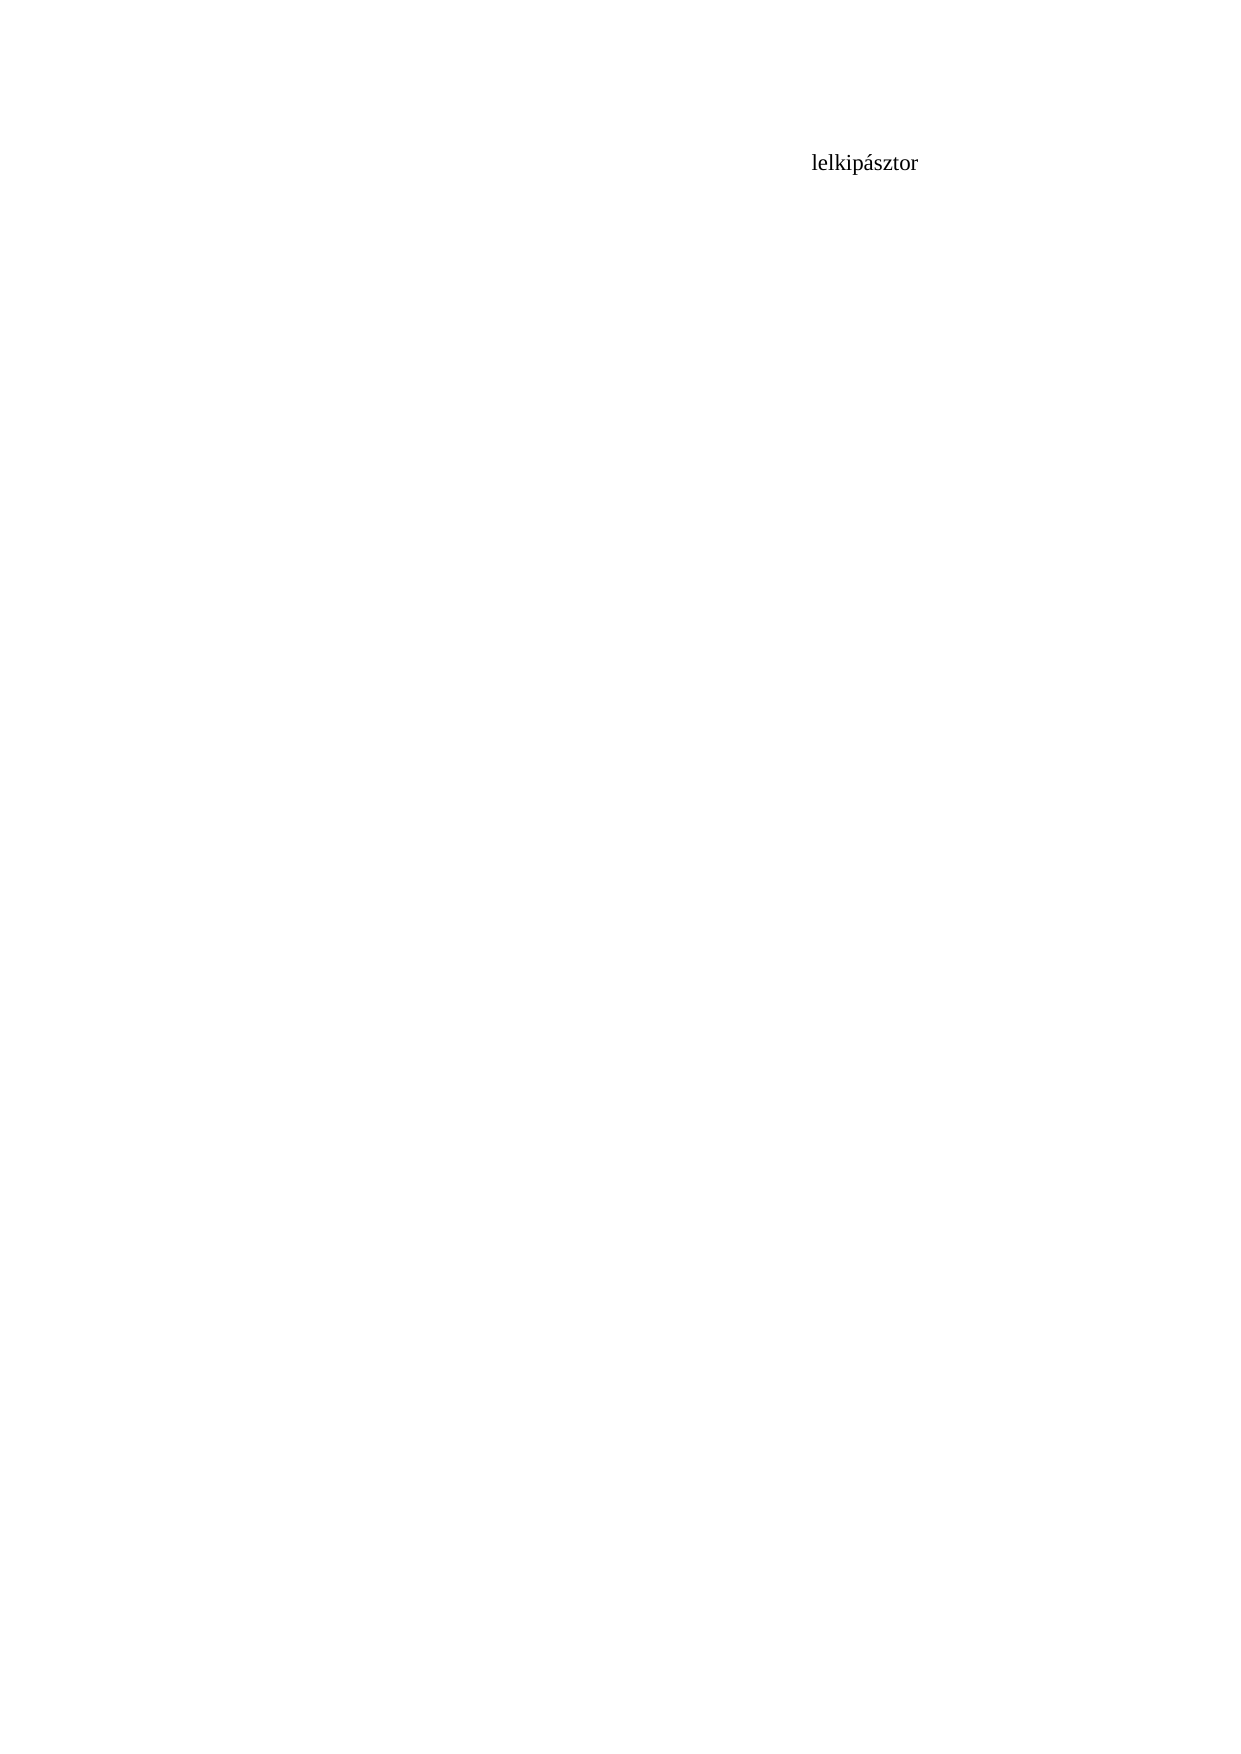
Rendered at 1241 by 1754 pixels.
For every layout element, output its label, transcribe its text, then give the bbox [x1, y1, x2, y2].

text lelkipásztor [738, 148, 1093, 175]
